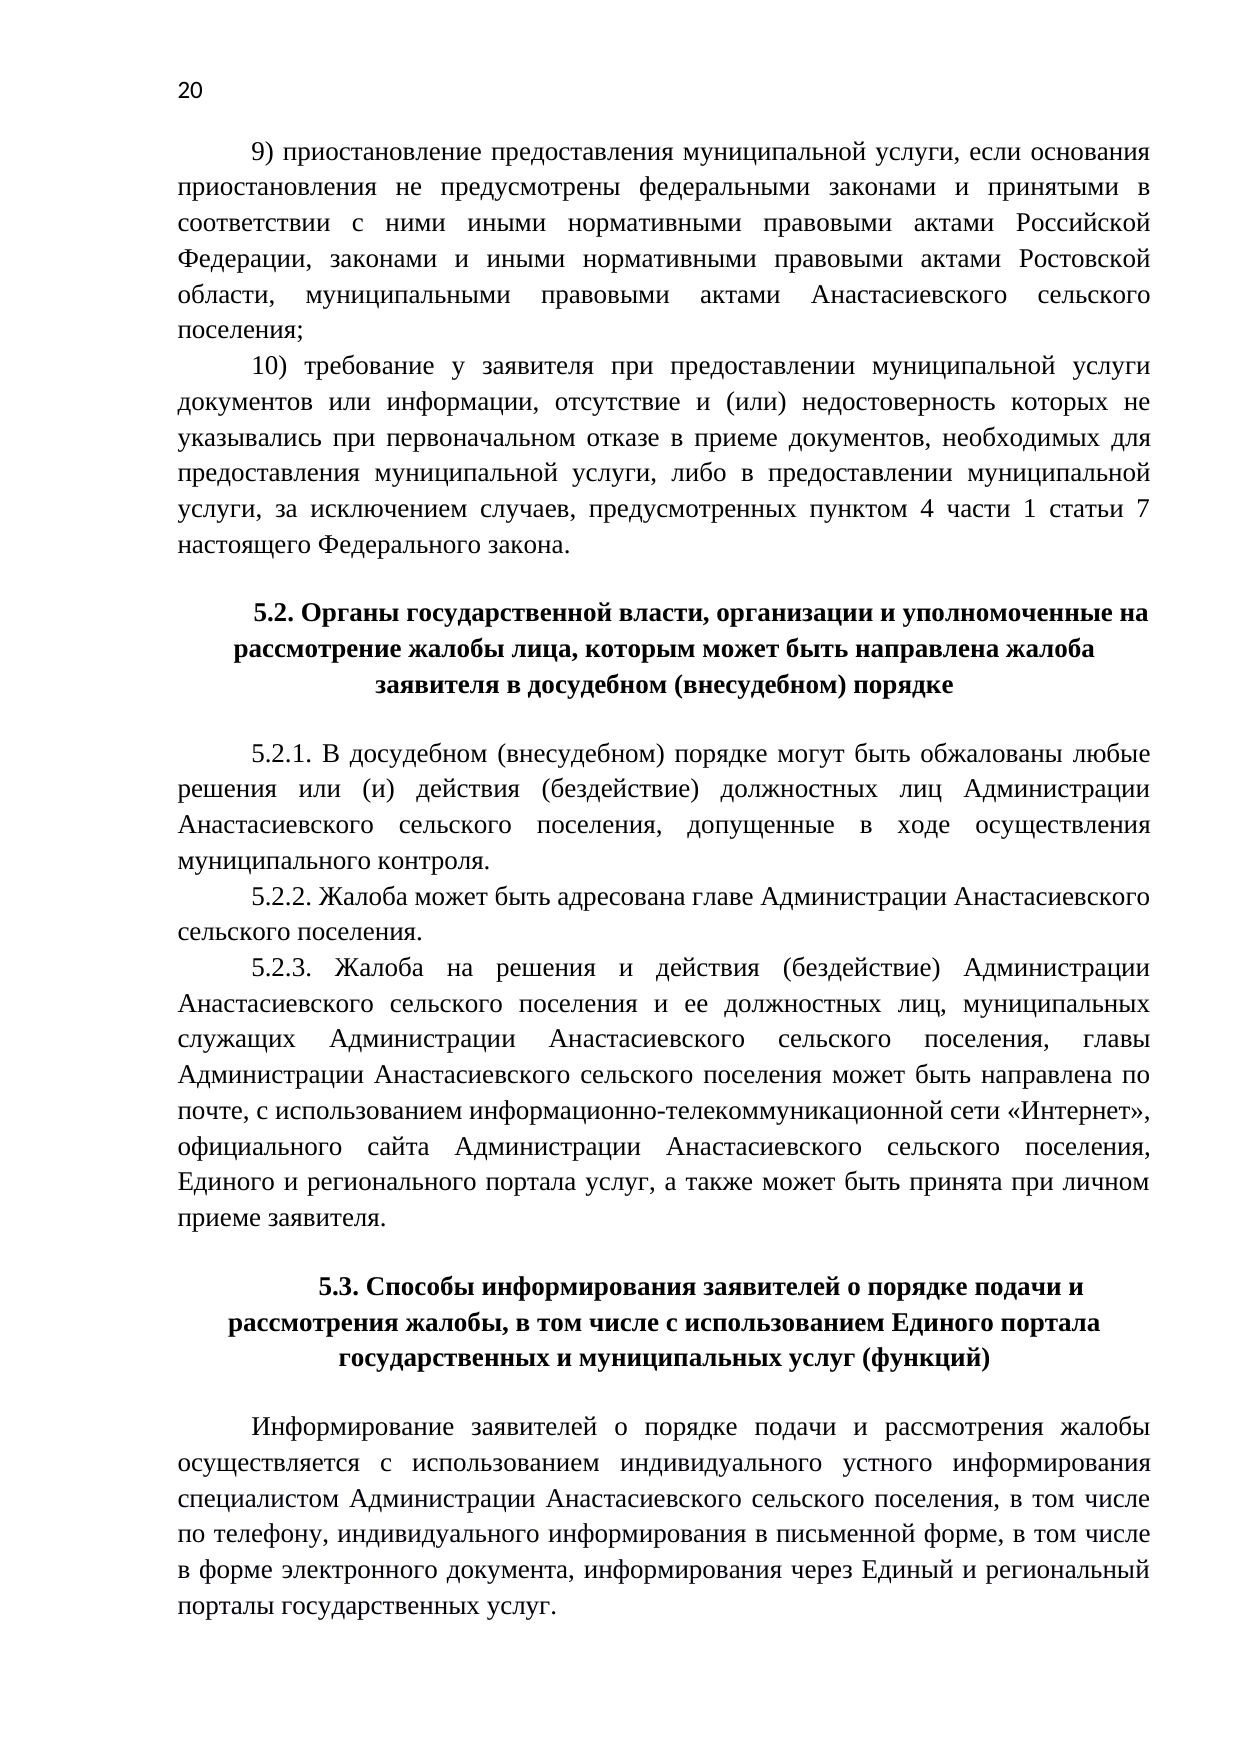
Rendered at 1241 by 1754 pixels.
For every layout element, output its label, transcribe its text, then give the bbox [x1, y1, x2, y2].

text 5.2. Органы государственной власти, организации и уполномоченные на рассмотрение жалобы лица, которым может быть направлена жалоба заявителя в досудебном (внесудебном) порядке [177, 597, 1152, 699]
text 10) требование у заявителя при предоставлении муниципальной услуги документов или информации, отсутствие и (или) недостоверность которых не указывались при первоначальном отказе в приеме документов, необходимых для предоставления муниципальной услуги, либо в предоставлении муниципальной услуги, за исключением случаев, предусмотренных пунктом 4 части 1 статьи 7 настоящего Федерального закона. [177, 349, 1152, 559]
text 9) приостановление предоставления муниципальной услуги, если основания приостановления не предусмотрены федеральными законами и принятыми в соответствии с ними иными нормативными правовыми актами Российской Федерации, законами и иными нормативными правовыми актами Ростовской области, муниципальными правовыми актами Анастасиевского сельского поселения; [177, 135, 1152, 344]
text Информирование заявителей о порядке подачи и рассмотрения жалобы осуществляется с использованием индивидуального устного информирования специалистом Администрации Анастасиевского сельского поселения, в том числе по телефону, индивидуального информирования в письменной форме, в том числе в форме электронного документа, информирования через Единый и региональный порталы государственных услуг. [177, 1410, 1151, 1620]
text 5.2.1. В досудебном (внесудебном) порядке могут быть обжалованы любые решения или (и) действия (бездействие) должностных лиц Администрации Анастасиевского сельского поселения, допущенные в ходе осуществления муниципального контроля. [177, 737, 1152, 875]
text 5.3. Способы информирования заявителей о порядке подачи и рассмотрения жалобы, в том числе с использованием Единого портала государственных и муниципальных услуг (функций) [177, 1270, 1152, 1373]
text 5.2.3. Жалоба на решения и действия (бездействие) Администрации Анастасиевского сельского поселения и ее должностных лиц, муниципальных служащих Администрации Анастасиевского сельского поселения, главы Администрации Анастасиевского сельского поселения может быть направлена по почте, с использованием информационно-телекоммуникационной сети «Интернет», официального сайта Администрации Анастасиевского сельского поселения, Единого и регионального портала услуг, а также может быть принята при личном приеме заявителя. [177, 951, 1152, 1232]
text 5.2.2. Жалоба может быть адресована главе Администрации Анастасиевского сельского поселения. [177, 880, 1152, 947]
